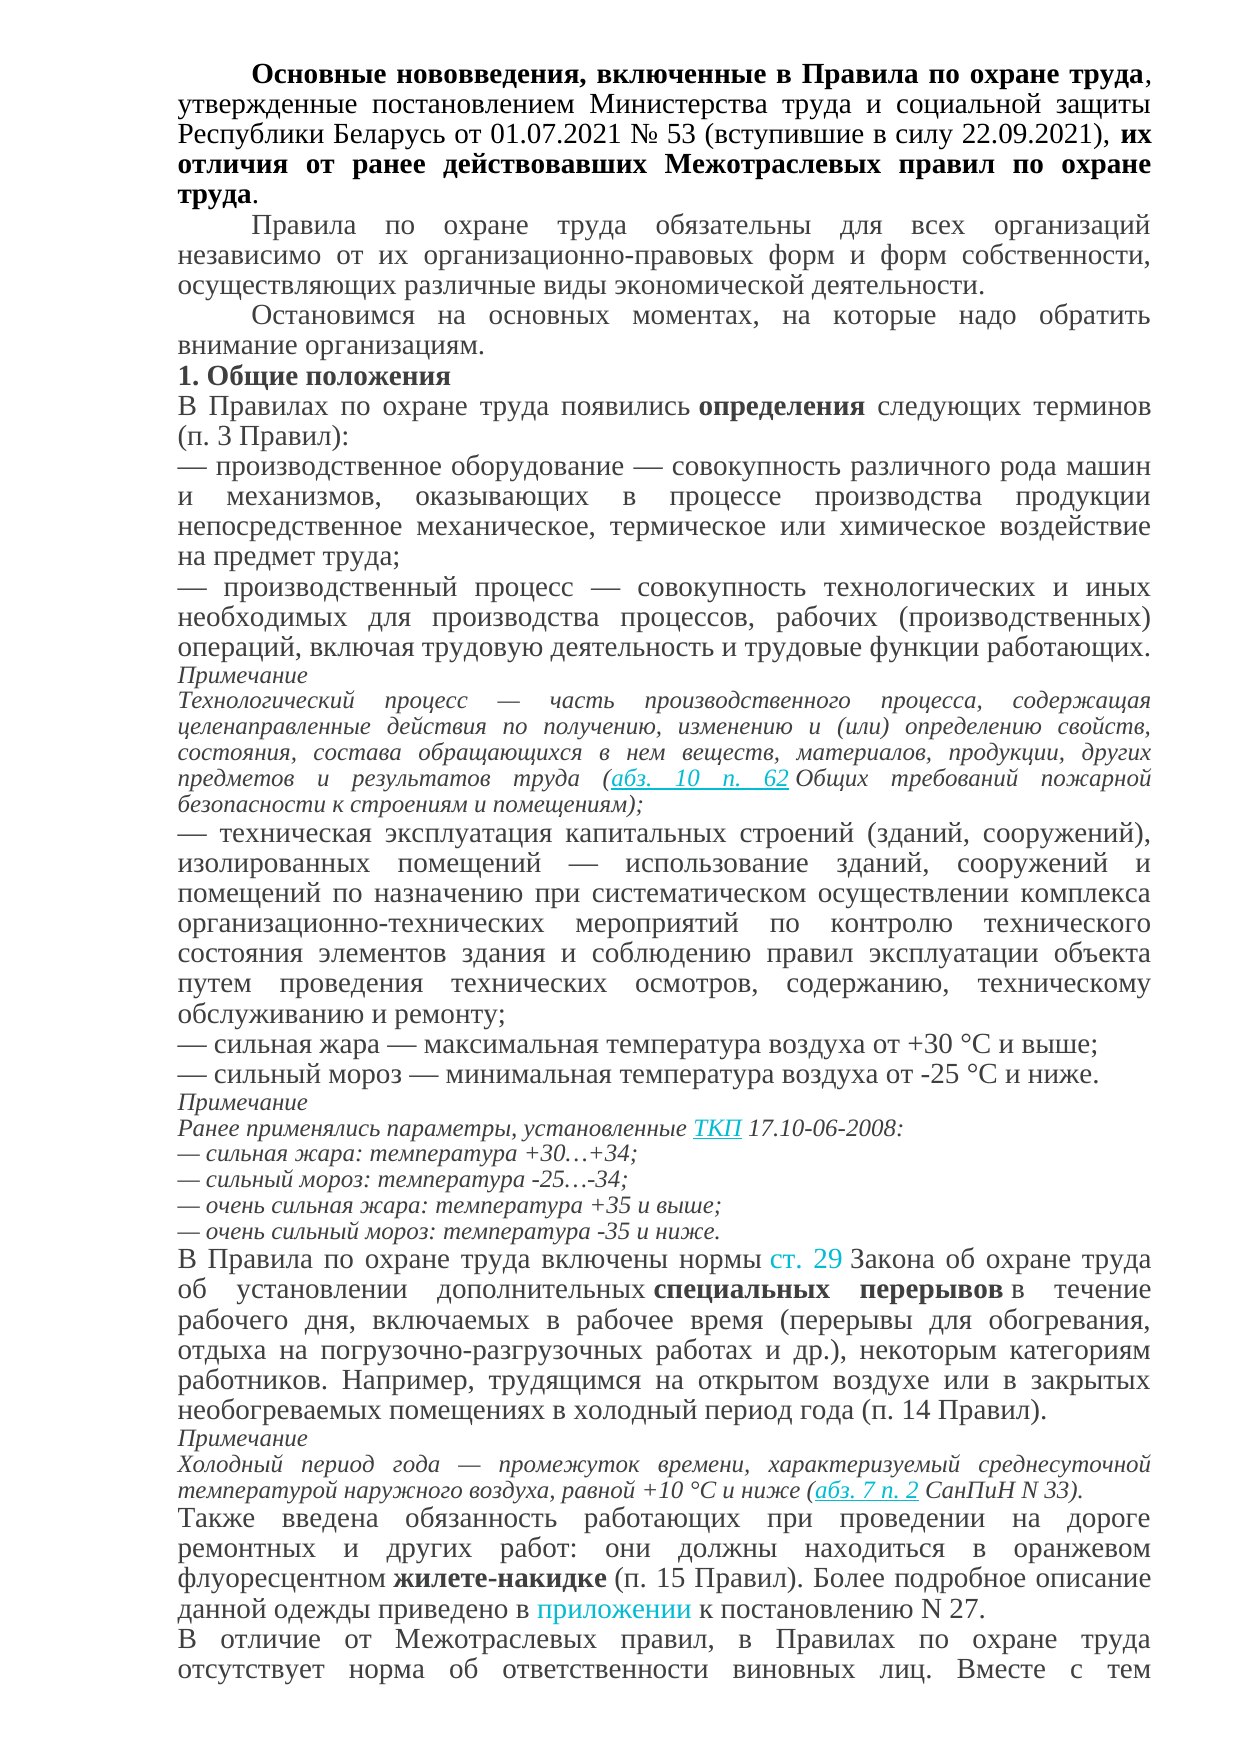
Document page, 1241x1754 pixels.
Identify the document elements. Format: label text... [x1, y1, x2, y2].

text Остановимся на основных моментах, на которые надо обратить внимание организациям. [177, 301, 1152, 361]
text Основные нововведения, включенные в Правила по охране труда, утвержденные постановлением Министерства труда и социальной защиты Республики Беларусь от 01.07.2021 № 53 (вступившие в силу 22.09.2021), их отличия от ранее действовавших Межотраслевых правил по охране труда. [177, 59, 1152, 210]
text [177, 1624, 1152, 1685]
text Правила по охране труда обязательны для всех организаций независимо от их организационно-правовых форм и форм собственности, осуществляющих различные виды экономической деятельности. [177, 210, 1152, 301]
text Холодный период года — промежуток времени, характеризуемый среднесуточной температурой наружного воздуха, равной +10 °C и ниже (абз. 7 п. 2 СанПиН N 33). [177, 1452, 1152, 1504]
text Ранее применялись параметры, установленные ТКП 17.10-06-2008: — сильная жара: температура +30…+34; — сильный мороз: температура -25…-34; — очень сильная жара: температура +35 и выше; — очень сильный мороз: температура -35 и ниже. [177, 1115, 1152, 1245]
text — техническая эксплуатация капитальных строений (зданий, сооружений), изолированных помещений — использование зданий, сооружений и помещений по назначению при систематическом осуществлении комплекса организационно-технических мероприятий по контролю технического состояния элементов здания и соблюдению правил эксплуатации объекта путем проведения технических осмотров, содержанию, техническому обслуживанию и ремонту; [177, 818, 1152, 1029]
text В Правила по охране труда включены нормы ст. 29 Закона об охране труда об установлении дополнительных специальных перерывов в течение рабочего дня, включаемых в рабочее время (перерывы для обогревания, отдыха на погрузочно-разгрузочных работах и др.), некоторым категориям работников. Например, трудящимся на открытом воздухе или в закрытых необогреваемых помещениях в холодный период года (п. 14 Правил). [177, 1245, 1152, 1426]
text — производственный процесс — совокупность технологических и иных необходимых для производства процессов, рабочих (производственных) операций, включая трудовую деятельность и трудовые функции работающих. [177, 572, 1152, 662]
text В Правилах по охране труда появились определения следующих терминов (п. 3 Правил): [177, 391, 1152, 451]
text 1. Общие положения [177, 361, 1152, 391]
text Также введена обязанность работающих при проведении на дороге ремонтных и других работ: они должны находиться в оранжевом флуоресцентном жилете-накидке (п. 15 Правил). Более подробное описание данной одежды приведено в приложении к постановлению N 27. [177, 1504, 1152, 1624]
text — сильная жара — максимальная температура воздуха от +30 °С и выше; [177, 1029, 1152, 1059]
text Примечание [177, 1426, 1152, 1452]
text Примечание [177, 662, 1152, 688]
text — сильный мороз — минимальная температура воздуха от -25 °С и ниже. [177, 1059, 1152, 1089]
text — производственное оборудование — совокупность различного рода машин и механизмов, оказывающих в процессе производства продукции непосредственное механическое, термическое или химическое воздействие на предмет труда; [177, 451, 1152, 572]
text Технологический процесс — часть производственного процесса, содержащая целенаправленные действия по получению, изменению и (или) определению свойств, состояния, состава обращающихся в нем веществ, материалов, продукции, других предметов и результатов труда (абз. 10 п. 62 Общих требований пожарной безопасности к строениям и помещениям); [177, 688, 1152, 818]
text Примечание [177, 1089, 1152, 1115]
